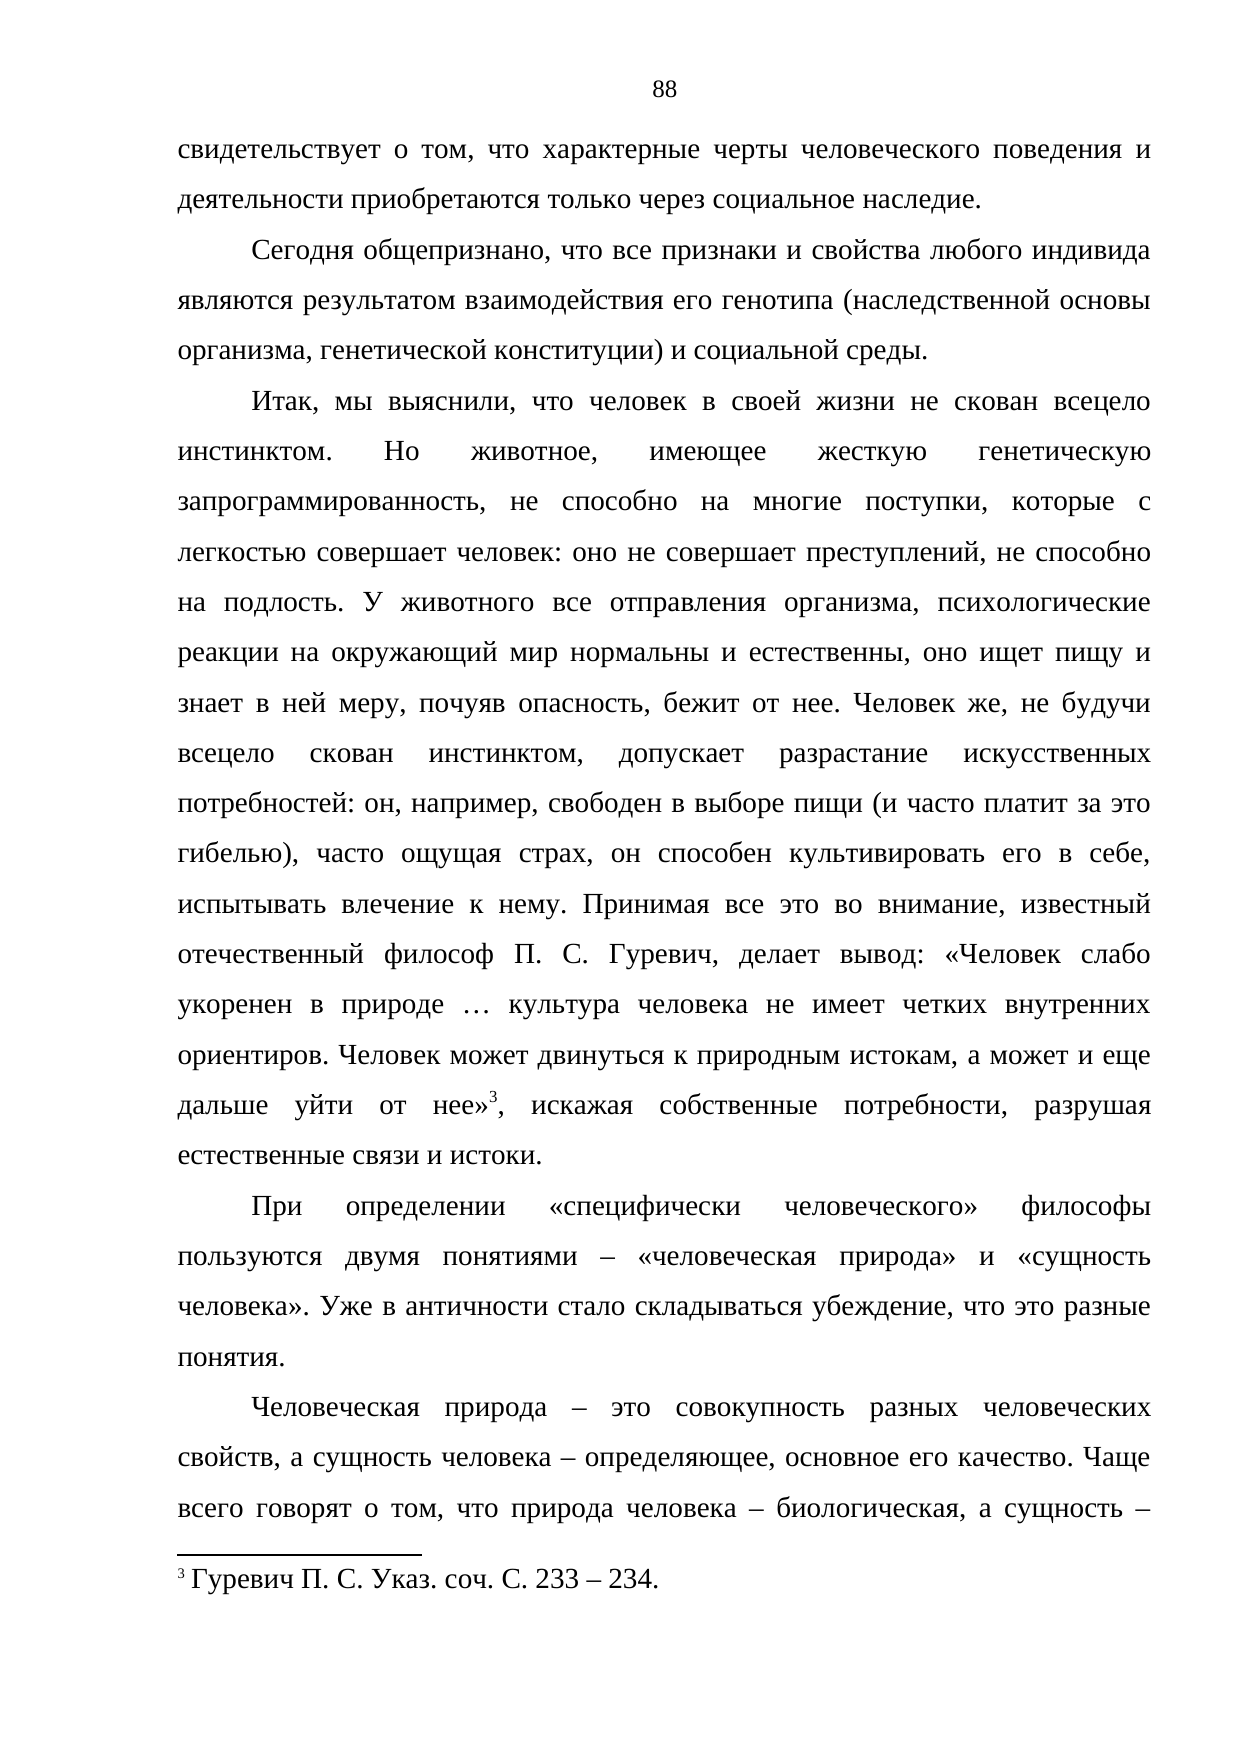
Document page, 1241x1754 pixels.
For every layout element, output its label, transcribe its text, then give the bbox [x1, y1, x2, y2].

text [177, 131, 1152, 215]
text При определении «специфически человеческого» философы пользуются двумя понятиями – «человеческая природа» и «сущность человека». Уже в античности стало складываться убеждение, что это разные понятия. [177, 1188, 1152, 1372]
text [177, 1389, 1152, 1523]
text Итак, мы выяснили, что человек в своей жизни не скован всецело инстинктом. Но животное, имеющее жесткую генетическую запрограммированность, не способно на многие поступки, которые с легкостью совершает человек: оно не совершает преступлений, не способно на подлость. У животного все отправления организма, психологические реакции на окружающий мир нормальны и естественны, оно ищет пищу и знает в ней меру, почуяв опасность, бежит от нее. Человек же, не будучи всецело скован инстинктом, допускает разрастание искусственных потребностей: он, например, свободен в выборе пищи (и часто платит за это гибелью), часто ощущая страх, он способен культивировать его в себе, испытывать влечение к нему. Принимая все это во внимание, известный отечественный философ П. С. Гуревич, делает вывод: «Человек слабо укоренен в природе … культура человека не имеет четких внутренних ориентиров. Человек может двинуться к природным истокам, а может и еще дальше уйти от нее», искажая собственные потребности, разрушая естественные связи и истоки. [177, 383, 1152, 1171]
text Сегодня общепризнано, что все признаки и свойства любого индивида являются результатом взаимодействия его генотипа (наследственной основы организма, генетической конституции) и социальной среды. [177, 232, 1152, 366]
